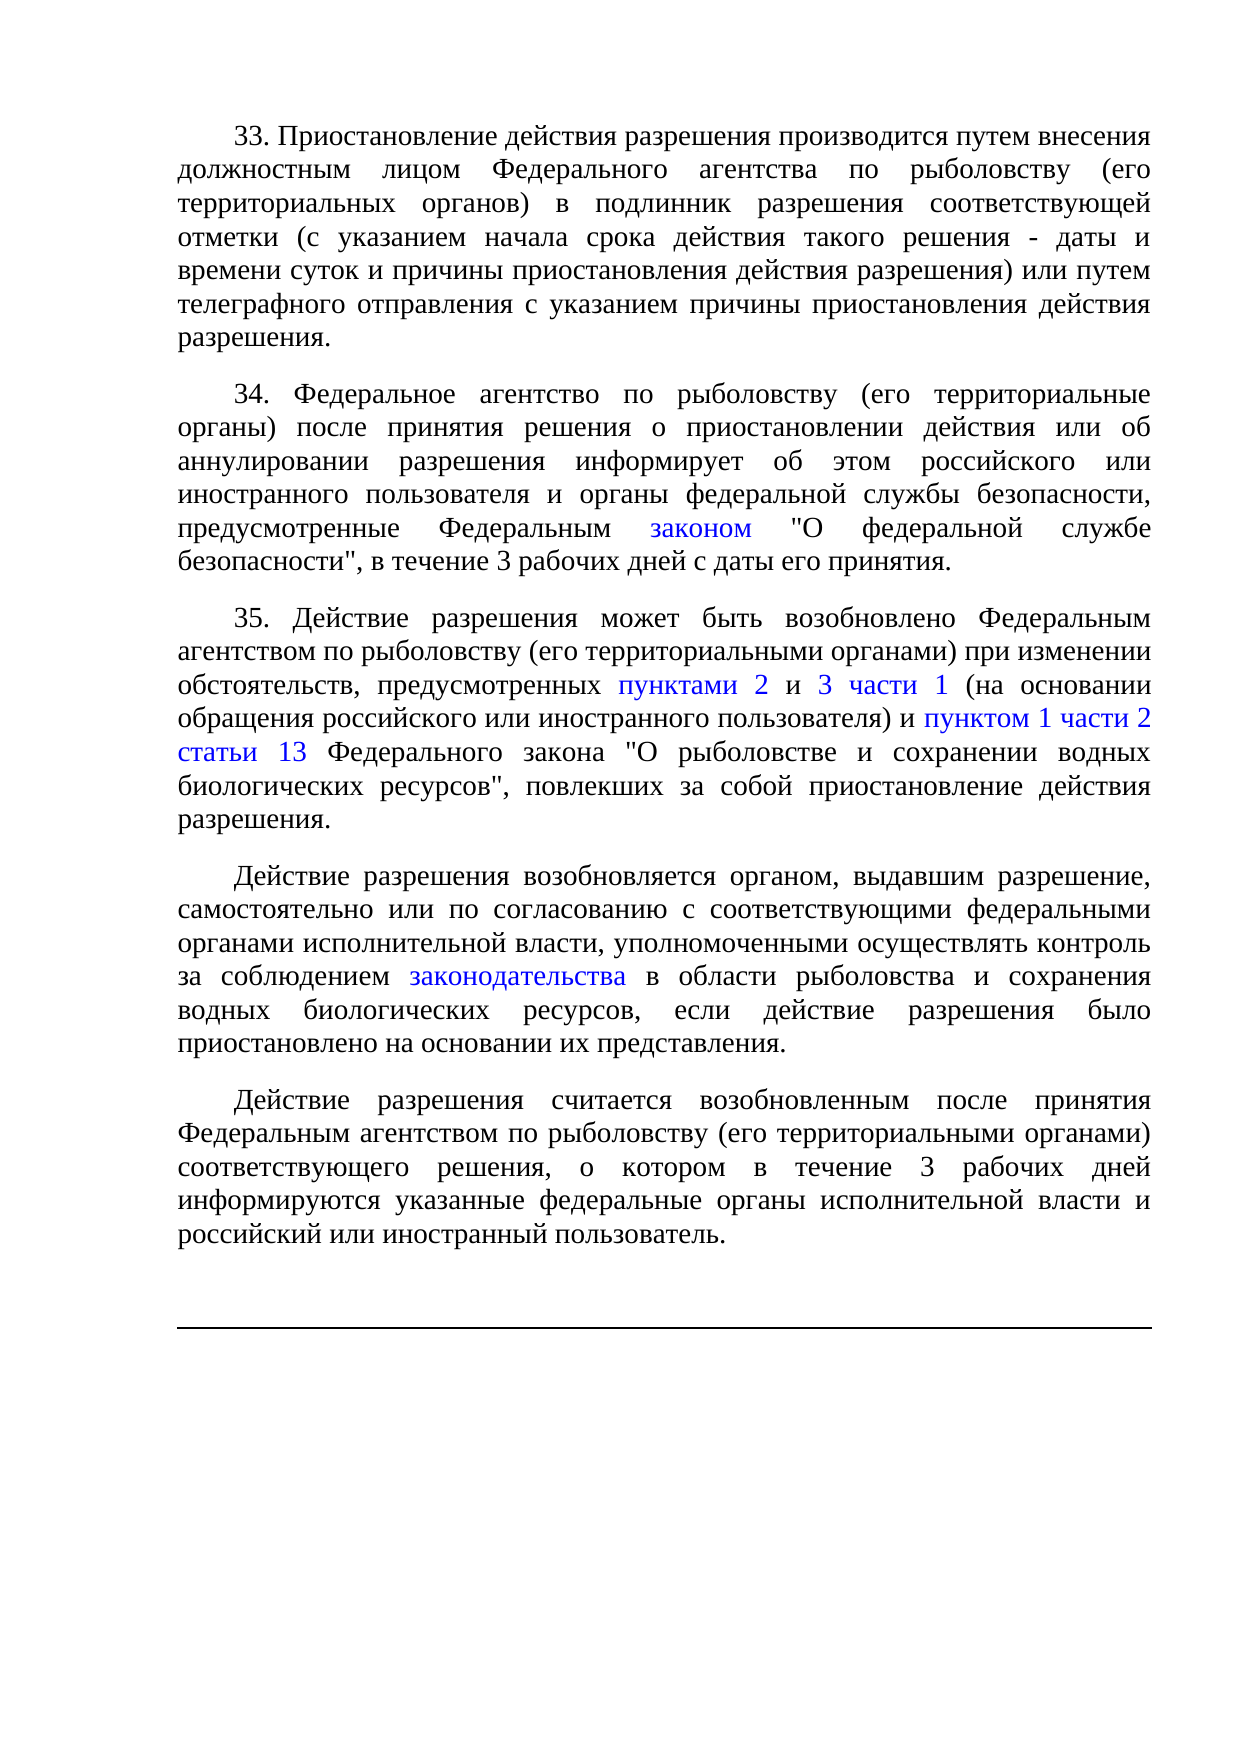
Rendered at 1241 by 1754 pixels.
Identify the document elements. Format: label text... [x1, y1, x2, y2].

text Действие разрешения возобновляется органом, выдавшим разрешение, самостоятельно или по согласованию с соответствующими федеральными органами исполнительной власти, уполномоченными осуществлять контроль за соблюдением законодательства в области рыболовства и сохранения водных биологических ресурсов, если действие разрешения было приостановлено на основании их представления. [177, 858, 1152, 1059]
text Действие разрешения считается возобновленным после принятия Федеральным агентством по рыболовству (его территориальными органами) соответствующего решения, о котором в течение 3 рабочих дней информируются указанные федеральные органы исполнительной власти и российский или иностранный пользователь. [177, 1082, 1152, 1249]
text 33. Приостановление действия разрешения производится путем внесения должностным лицом Федерального агентства по рыболовству (его территориальных органов) в подлинник разрешения соответствующей отметки (с указанием начала срока действия такого решения - даты и времени суток и причины приостановления действия разрешения) или путем телеграфного отправления с указанием причины приостановления действия разрешения. [177, 118, 1152, 353]
text 34. Федеральное агентство по рыболовству (его территориальные органы) после принятия решения о приостановлении действия или об аннулировании разрешения информирует об этом российского или иностранного пользователя и органы федеральной службы безопасности, предусмотренные Федеральным законом "О федеральной службе безопасности", в течение 3 рабочих дней с даты его принятия. [177, 376, 1152, 577]
text 35. Действие разрешения может быть возобновлено Федеральным агентством по рыболовству (его территориальными органами) при изменении обстоятельств, предусмотренных пунктами 2 и 3 части 1 (на основании обращения российского или иностранного пользователя) и пунктом 1 части 2 статьи 13 Федерального закона "О рыболовстве и сохранении водных биологических ресурсов", повлекших за собой приостановление действия разрешения. [177, 600, 1152, 835]
